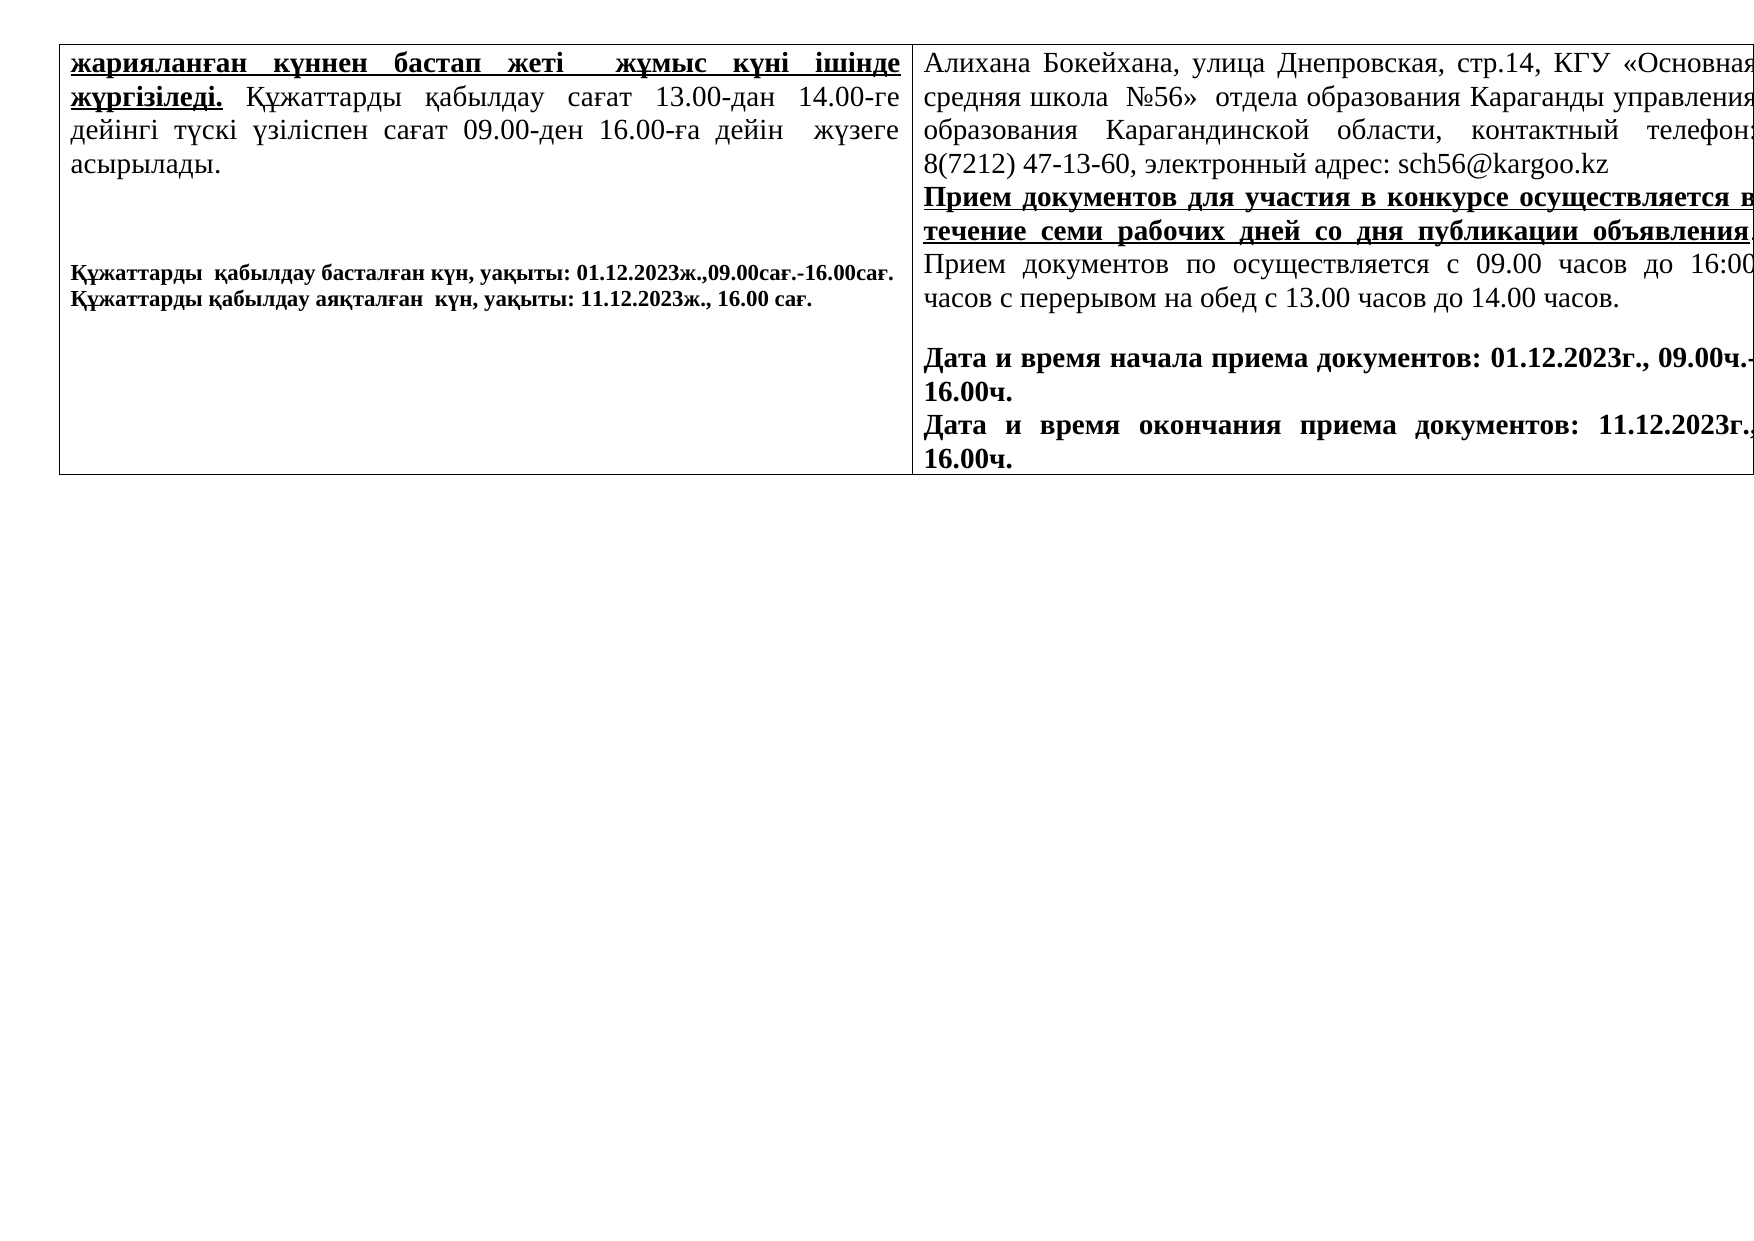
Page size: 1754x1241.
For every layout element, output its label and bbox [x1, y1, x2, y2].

table_header [913, 45, 1753, 474]
table_header [60, 45, 912, 474]
